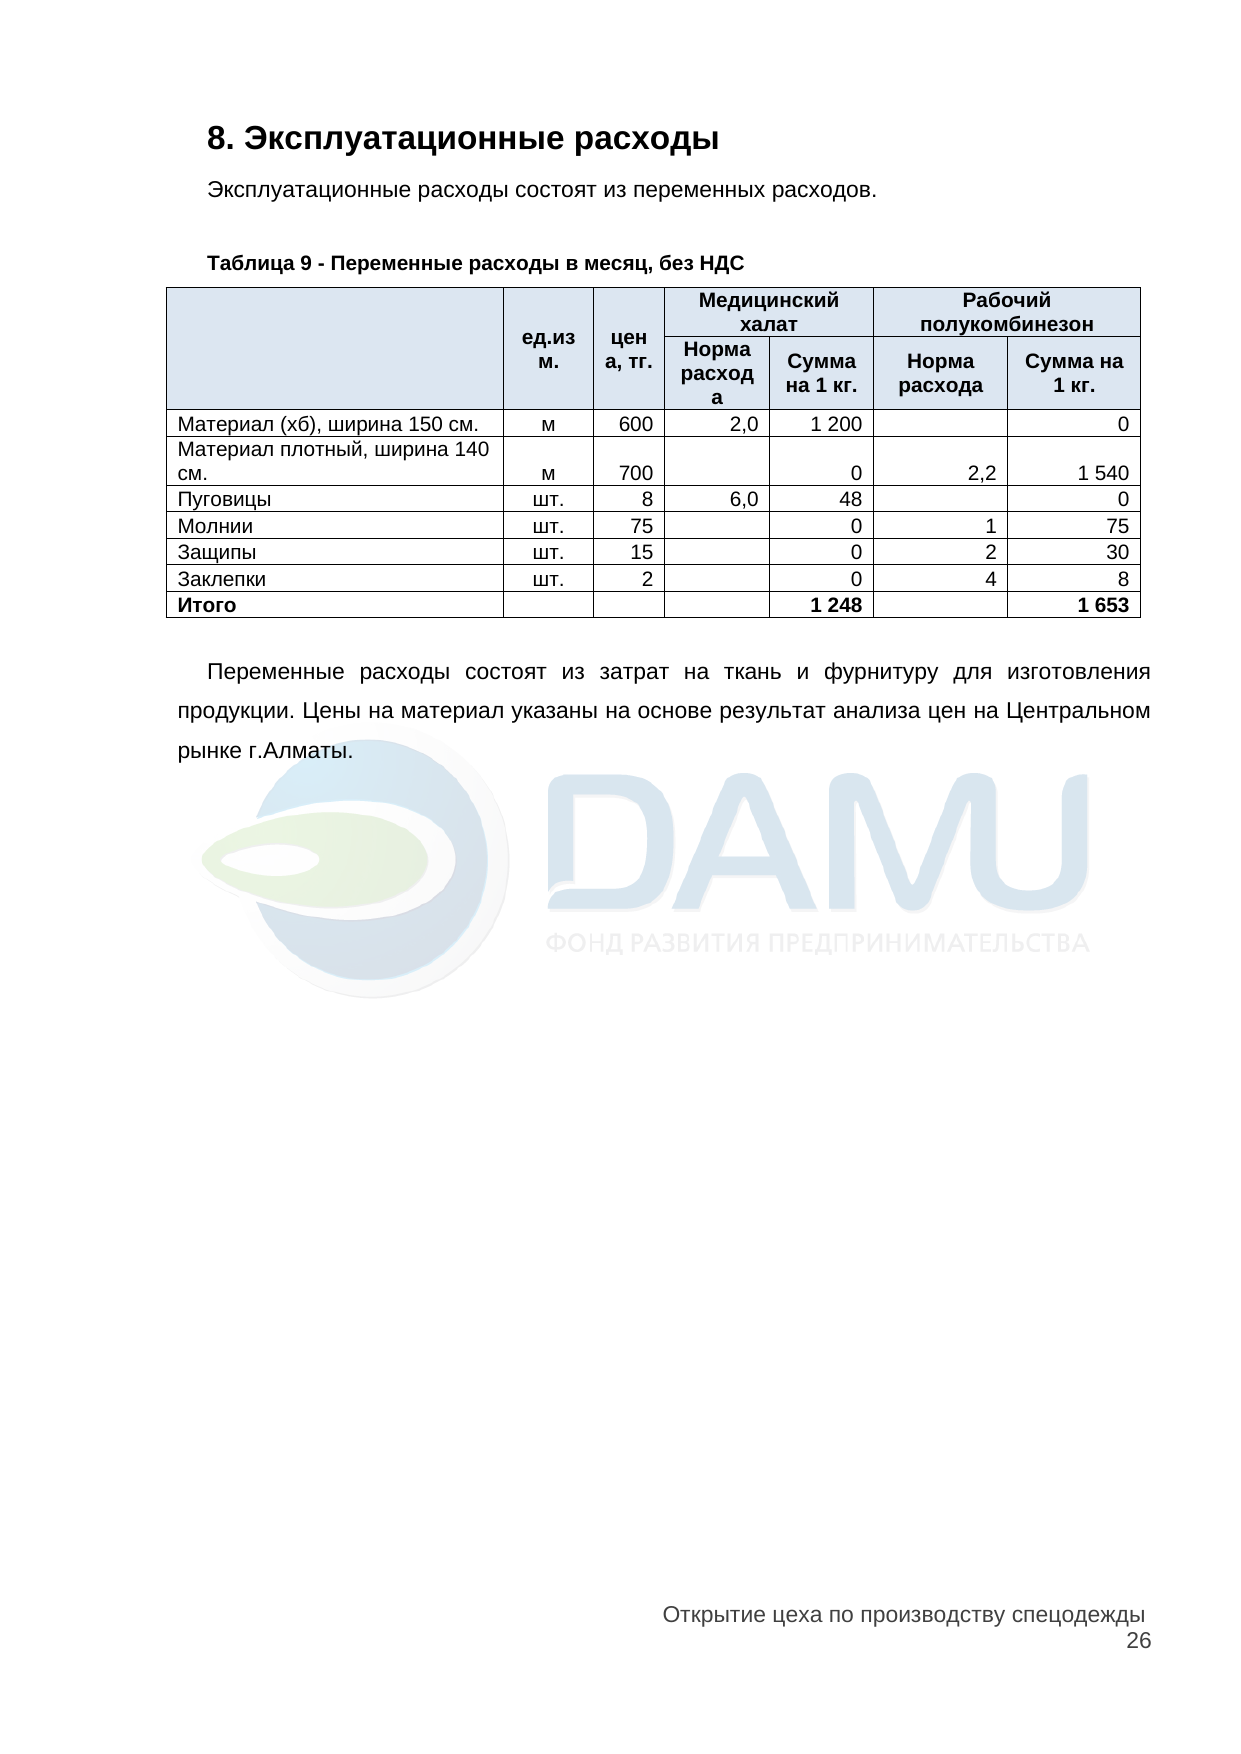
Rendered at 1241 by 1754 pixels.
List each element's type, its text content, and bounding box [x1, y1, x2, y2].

table_cell шт. [504, 539, 593, 564]
table_cell Сумма на 1 кг. [770, 337, 873, 409]
table_cell 75 [594, 512, 664, 538]
table_cell 0 [770, 512, 873, 538]
table_cell 15 [594, 539, 664, 564]
table_cell 75 [1008, 512, 1140, 538]
table_cell Норма расхода [665, 337, 769, 409]
table_cell 2,0 [665, 410, 769, 436]
table_cell 1 200 [770, 410, 873, 436]
table_cell 1 540 [1008, 437, 1140, 484]
table_cell 0 [770, 437, 873, 484]
table_cell Защипы [167, 539, 503, 564]
table_cell шт. [504, 565, 593, 591]
table_cell 1 653 [1008, 592, 1140, 617]
table_cell [665, 512, 769, 538]
table_cell 0 [1008, 410, 1140, 436]
table_cell Материал плотный, ширина 140 см. [167, 437, 503, 484]
table_cell [594, 592, 664, 617]
table_header цена, тг. [594, 288, 664, 409]
table_header ед.изм. [504, 288, 593, 409]
table_cell 700 [594, 437, 664, 484]
table_cell Молнии [167, 512, 503, 538]
table_header [167, 288, 503, 409]
table_cell 48 [770, 486, 873, 511]
table_cell 0 [1008, 486, 1140, 511]
table_cell 8 [594, 486, 664, 511]
table_cell Материал (хб), ширина 150 см. [167, 410, 503, 436]
table_cell 2,2 [874, 437, 1007, 484]
table_cell 30 [1008, 539, 1140, 564]
table_cell шт. [504, 512, 593, 538]
subtitle 8. Эксплуатационные расходы [177, 118, 1152, 157]
table_cell Итого [167, 592, 503, 617]
text Таблица 9 - Переменные расходы в месяц, без НДС [177, 251, 1152, 275]
table_cell шт. [504, 486, 593, 511]
picture [177, 763, 1151, 1055]
table_cell [665, 539, 769, 564]
table_cell Пуговицы [167, 486, 503, 511]
table_cell 600 [594, 410, 664, 436]
table_cell 0 [770, 565, 873, 591]
table_cell м [504, 437, 593, 484]
table_cell Норма расхода [874, 337, 1007, 409]
table_cell [874, 592, 1007, 617]
table_cell 8 [1008, 565, 1140, 591]
table_cell 1 [874, 512, 1007, 538]
table_cell 1 248 [770, 592, 873, 617]
text Переменные расходы состоят из затрат на ткань и фурнитуру для изготовления продукции. Цены на материал указаны на основе результат анализа цен на Центральном рынке г.Алматы. [177, 658, 1152, 763]
table_cell Заклепки [167, 565, 503, 591]
table_cell [504, 592, 593, 617]
table_cell [665, 592, 769, 617]
text Эксплуатационные расходы состоят из переменных расходов. [177, 176, 1152, 202]
table_cell 6,0 [665, 486, 769, 511]
table_header Рабочий полукомбинезон [874, 288, 1140, 336]
table_cell [874, 486, 1007, 511]
table_cell 0 [770, 539, 873, 564]
table_cell Сумма на 1 кг. [1008, 337, 1140, 409]
table_cell [665, 565, 769, 591]
table_cell [665, 437, 769, 484]
table_cell [874, 410, 1007, 436]
table_cell 2 [874, 539, 1007, 564]
table_header Медицинский халат [665, 288, 873, 336]
table_cell 4 [874, 565, 1007, 591]
table_cell м [504, 410, 593, 436]
table_cell 2 [594, 565, 664, 591]
